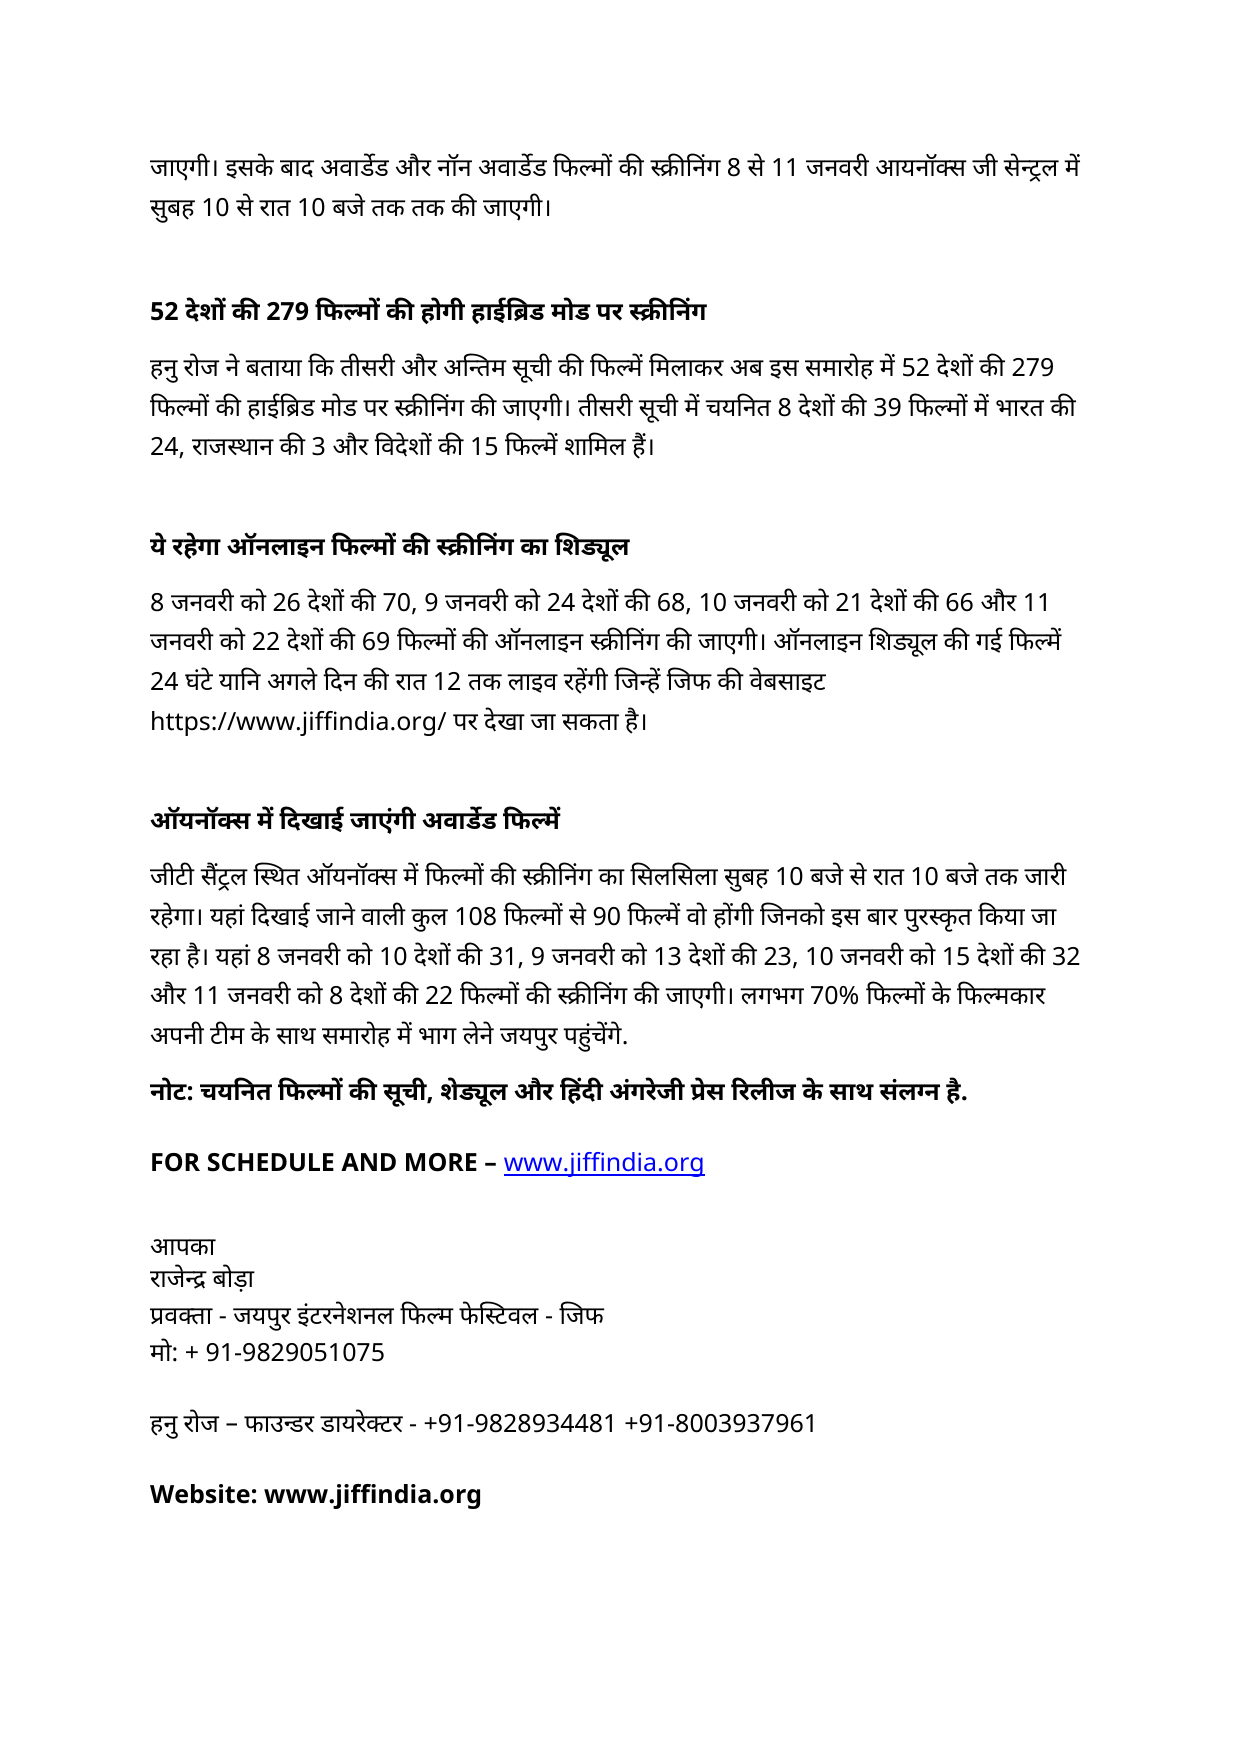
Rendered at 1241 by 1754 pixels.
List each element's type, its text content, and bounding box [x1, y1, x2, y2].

text 8 जनवरी को 26 देशों की 70, 9 जनवरी को 24 देशों की 68, 10 जनवरी को 21 देशों की 66 और 11 जनवरी को 22 देशों की 69 फिल्मों की ऑनलाइन स्क्रीनिंग की जाएगी। ऑनलाइन शिड्यूल की गई फिल्में 24 घंटे यानि अगले दिन की रात 12 तक लाइव रहेंगी जिन्हें जिफ की वेबसाइट https://www.jiffindia.org/ पर देखा जा सकता है। [150, 584, 1090, 740]
text ऑयनॉक्स में दिखाई जाएंगी अवार्डेड फिल्में [150, 807, 1090, 839]
text राजेन्द्र बोड़ा [150, 1265, 1090, 1298]
text आपका [150, 1233, 1090, 1265]
text ये रहेगा ऑनलाइन फिल्मों की स्क्रीनिंग का शिड्यूल [150, 532, 1090, 565]
text FOR SCHEDULE AND MORE – www.jiffindia.org [150, 1145, 1090, 1179]
text जीटी सैंट्रल स्थित ऑयनॉक्स में फिल्मों की स्क्रीनिंग का सिलसिला सुबह 10 बजे से रात 10 बजे तक जारी रहेगा। यहां दिखाई जाने वाली कुल 108 फिल्मों से 90 फिल्में वो होंगी जिनको इस बार पुरस्कृत किया जा रहा है। यहां 8 जनवरी को 10 देशों की 31, 9 जनवरी को 13 देशों की 23, 10 जनवरी को 15 देशों की 32 और 11 जनवरी को 8 देशों की 22 फिल्मों की स्क्रीनिंग की जाएगी। लगभग 70% फिल्मों के फिल्मकार अपनी टीम के साथ समारोह में भाग लेने जयपुर पहुंचेंगे. [150, 859, 1090, 1054]
text हनु रोज – फाउन्डर डायरेक्टर - +91-9828934481 +91-8003937961 [150, 1406, 1090, 1443]
text मो: + 91-9829051075 [150, 1335, 1090, 1372]
text प्रवक्ता - जयपुर इंटरनेशनल फिल्म फेस्टिवल - जिफ [150, 1298, 1090, 1335]
text 52 देशों की 279 फिल्मों की होगी हाईब्रिड मोड पर स्क्रीनिंग [150, 293, 1090, 330]
text हनु रोज ने बताया कि तीसरी और अन्तिम सूची की फिल्में मिलाकर अब इस समारोह में 52 देशों की 279 फिल्मों की हाईब्रिड मोड पर स्क्रीनिंग की जाएगी। तीसरी सूची में चयनित 8 देशों की 39 फिल्मों में भारत की 24, राजस्थान की 3 और विदेशों की 15 फिल्में शामिल हैं। [150, 350, 1090, 466]
text Website: www.jiffindia.org [150, 1477, 1090, 1511]
text नोट: चयनित फिल्मों की सूची, शेड्यूल और हिंदी अंगरेजी प्रेस रिलीज के साथ संलग्न है. [150, 1074, 1090, 1111]
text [150, 150, 1090, 227]
